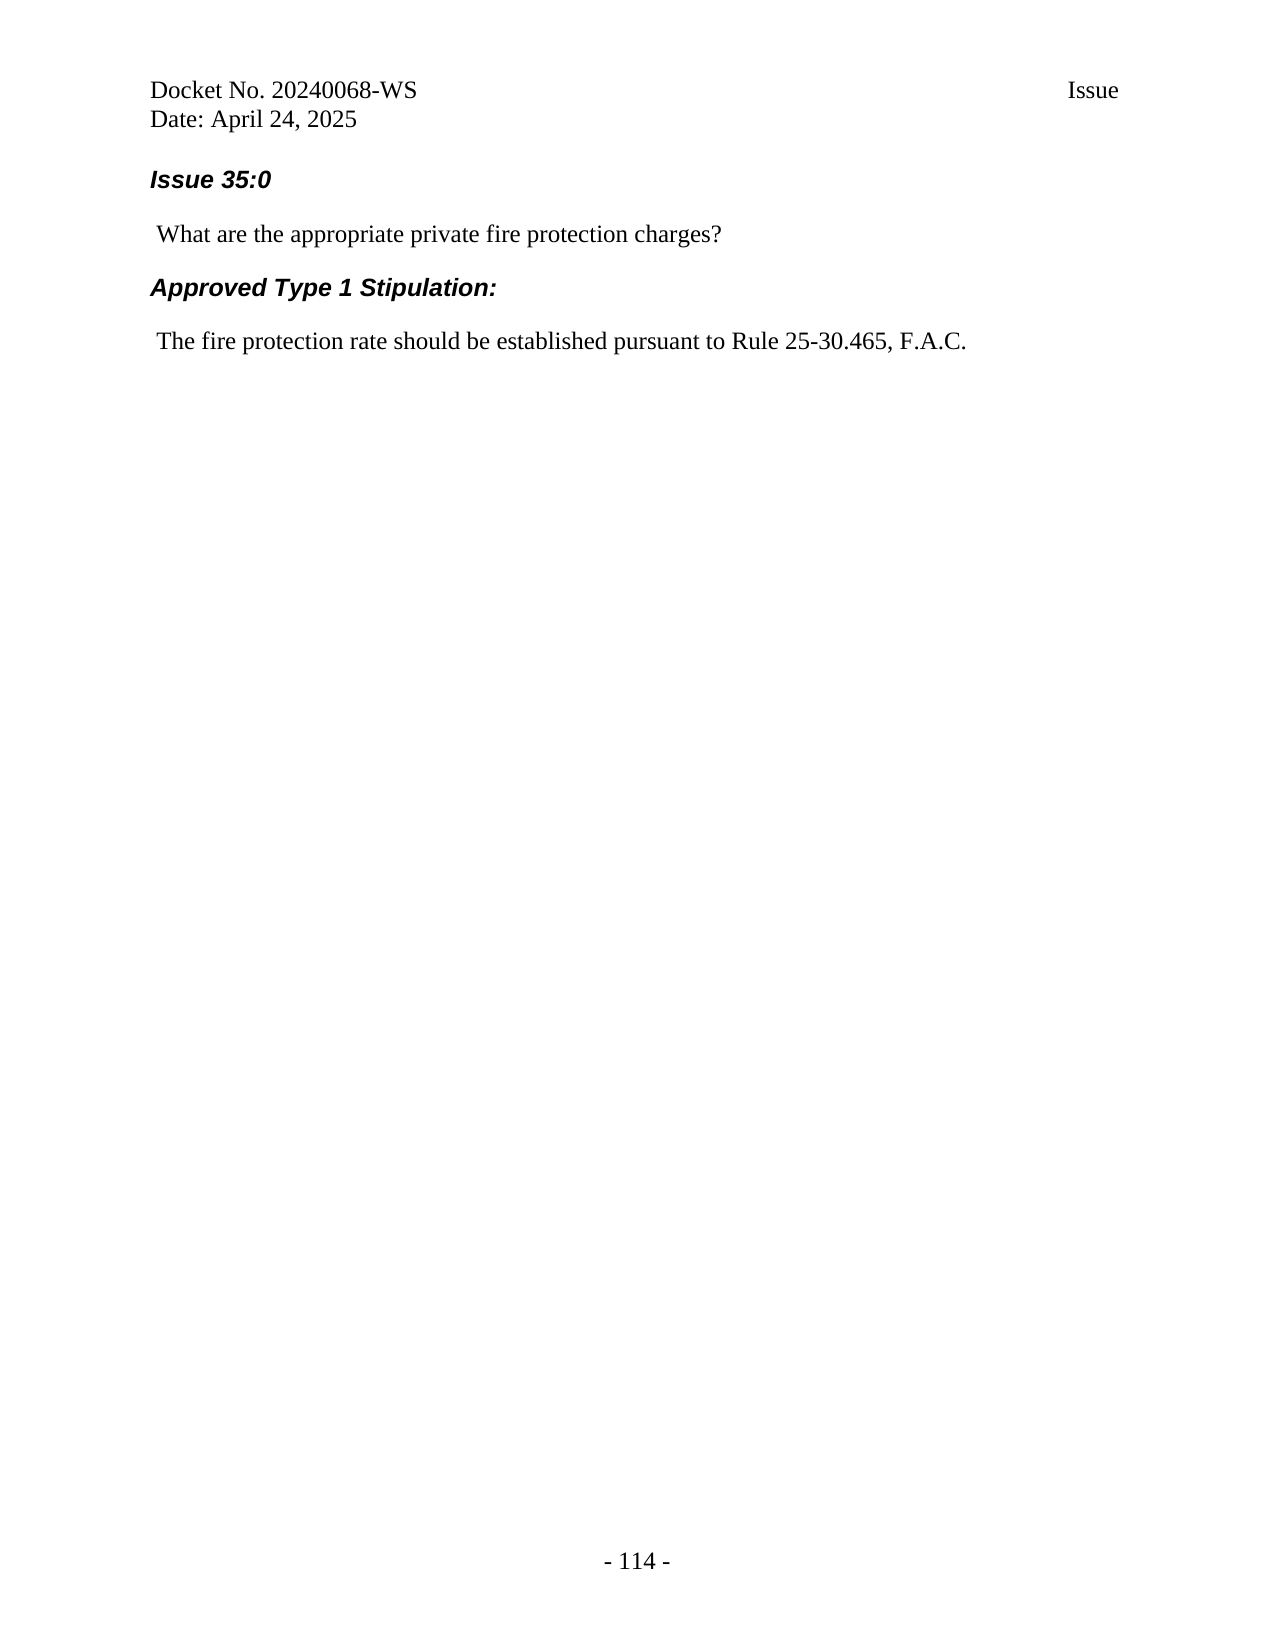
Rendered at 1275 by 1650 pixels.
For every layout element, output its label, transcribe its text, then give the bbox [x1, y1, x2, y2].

subtitle Approved Type 1 Stipulation: [150, 272, 1125, 301]
subtitle Issue 35: [150, 165, 1125, 194]
text What are the appropriate private fire protection charges? [150, 219, 1125, 247]
text The fire protection rate should be established pursuant to Rule 25-30.465, F.A.C. [150, 326, 1125, 355]
